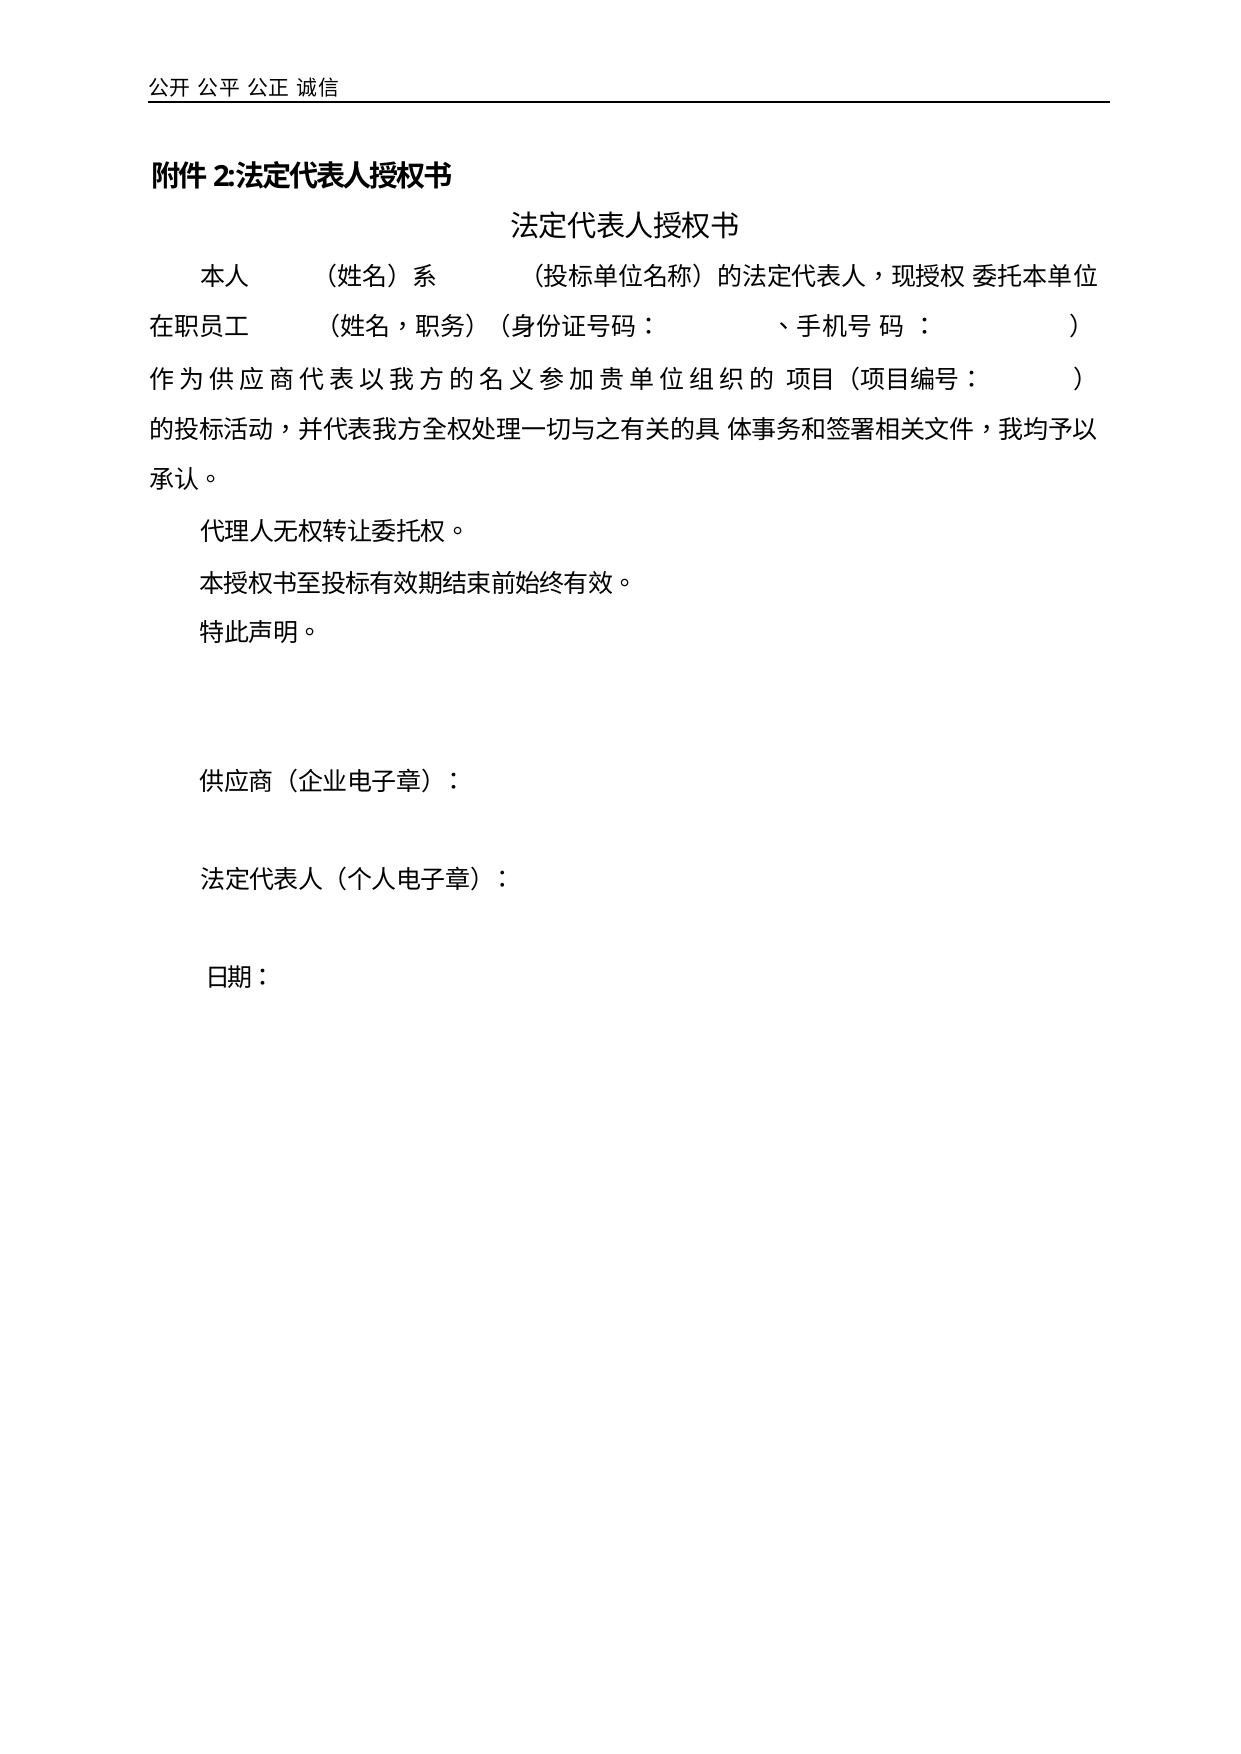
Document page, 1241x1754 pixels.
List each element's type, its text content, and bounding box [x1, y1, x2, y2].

text 附件2:法定代表人授权书 [151, 157, 1110, 193]
text 供应商（企业电子章）： [199, 764, 1110, 797]
text 法定代表人授权书 [510, 207, 1110, 244]
text 日期： [205, 962, 1110, 993]
text 本授权书至投标有效期结束前始终有效。 特此声明。 [199, 566, 638, 648]
text 本人 （姓名）系 （投标单位名称）的法定代表人，现授权 委托本单位在职员工 （姓名，职务）（身份证号码： 、手机号 码 ： ） 作为供应商代表以我方的名义参加贵单位组织的 项目（项目编号： ）的投标活动，并代表我方全权处理一切与之有关的具 体事务和签署相关文件，我均予以承认。 [149, 259, 1098, 496]
text 法定代表人（个人电子章）： [200, 864, 1110, 895]
text 代理人无权转让委托权。 [200, 516, 1110, 547]
